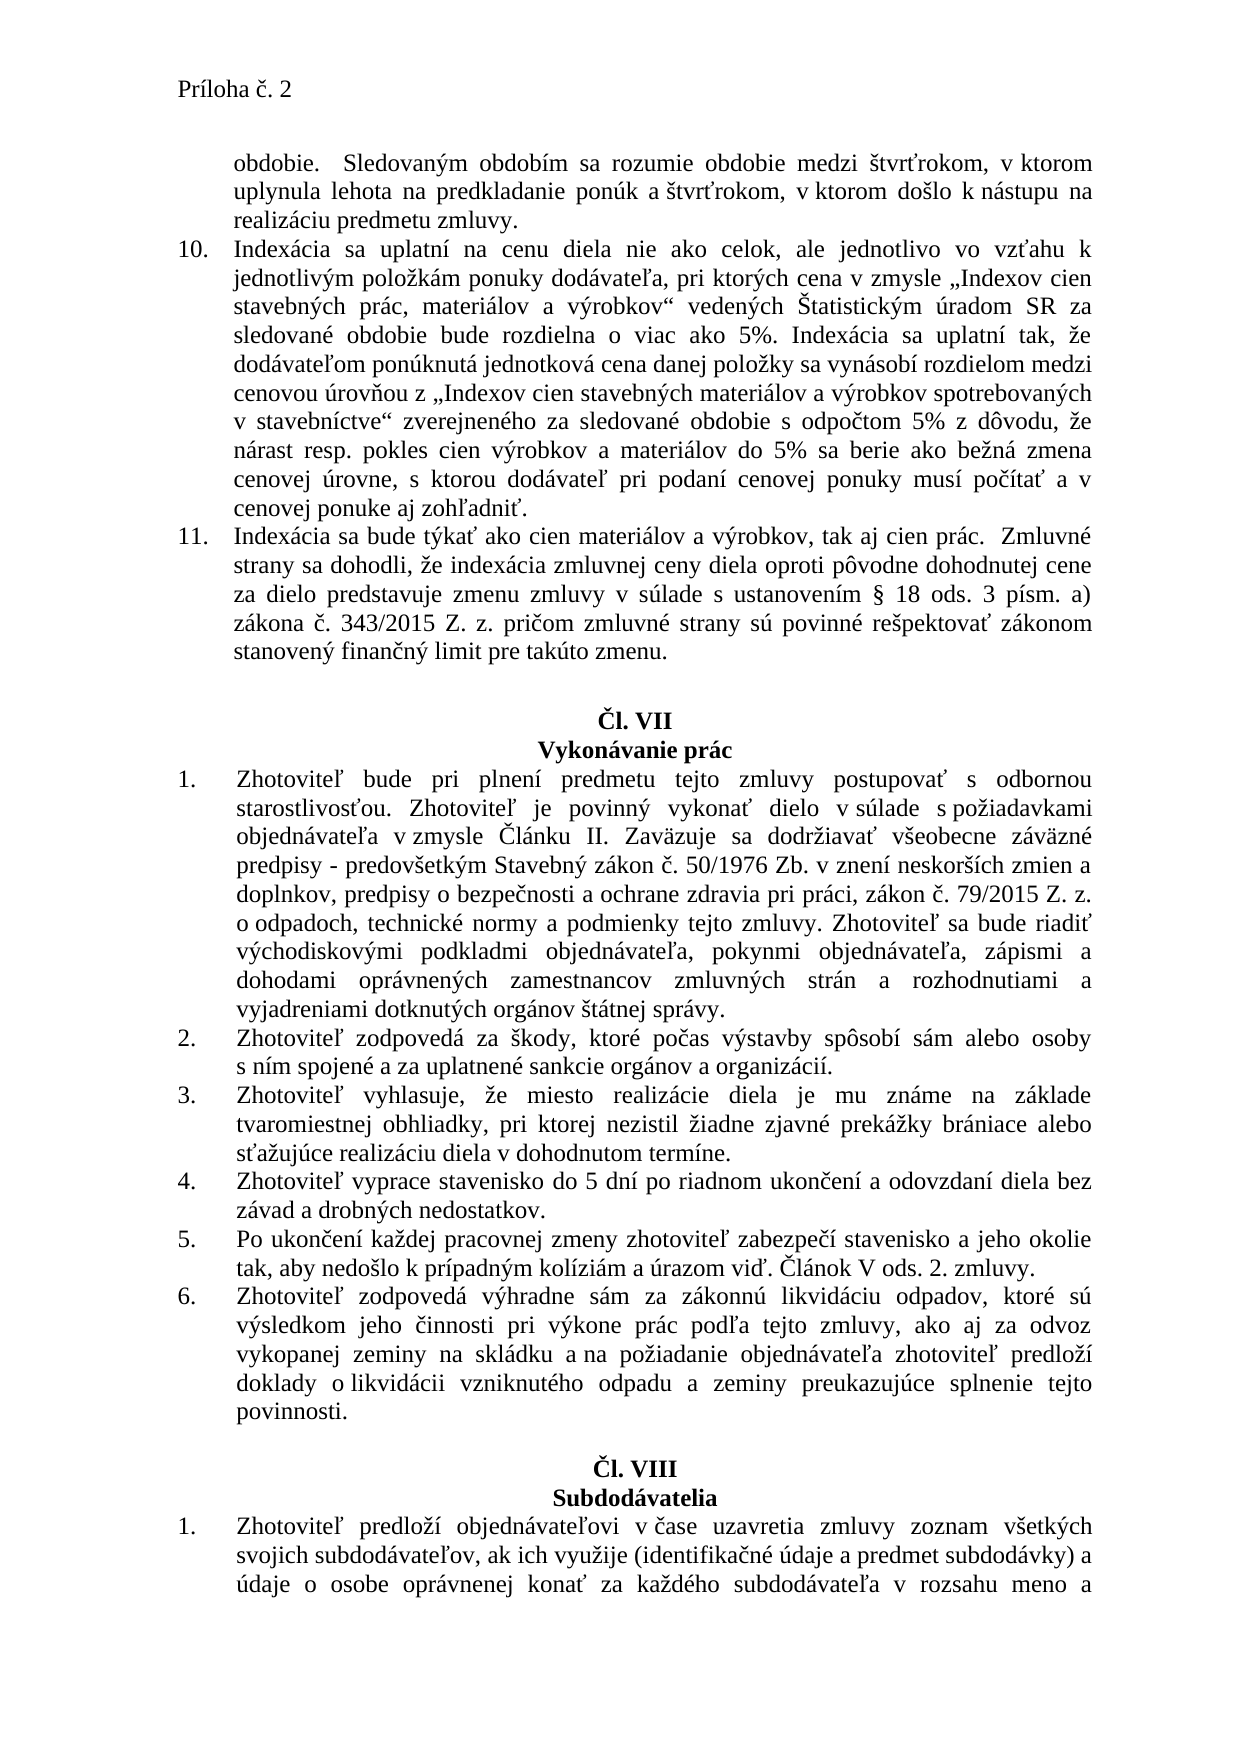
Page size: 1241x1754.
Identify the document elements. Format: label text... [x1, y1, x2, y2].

list Indexácia sa bude týkať ako cien materiálov a výrobkov, tak aj cien prác. Zmluvné strany sa dohodli, že indexácia zmluvnej ceny diela oproti pôvodne dohodnutej cene za dielo predstavuje zmenu zmluvy v súlade s ustanovením § 18 ods. 3 písm. a) zákona č. 343/2015 Z. z. pričom zmluvné strany sú povinné rešpektovať zákonom stanovený finančný limit pre takúto zmenu. [177, 521, 1093, 665]
text Čl. VII [177, 706, 1093, 735]
list Zhotoviteľ bude pri plnení predmetu tejto zmluvy postupovať s odbornou starostlivosťou. Zhotoviteľ je povinný vykonať dielo v súlade s požiadavkami objednávateľa v zmysle Článku II. Zaväzuje sa dodržiavať všeobecne záväzné predpisy - predovšetkým Stavebný zákon č. 50/1976 Zb. v znení neskorších zmien a doplnkov, predpisy o bezpečnosti a ochrane zdravia pri práci, zákon č. 79/2015 Z. z. o odpadoch, technické normy a podmienky tejto zmluvy. Zhotoviteľ sa bude riadiť východiskovými podkladmi objednávateľa, pokynmi objednávateľa, zápismi a dohodami oprávnených zamestnancov zmluvných strán a rozhodnutiami a vyjadreniami dotknutých orgánov štátnej správy. [177, 764, 1093, 1023]
list Zhotoviteľ zodpovedá výhradne sám za zákonnú likvidáciu odpadov, ktoré sú výsledkom jeho činnosti pri výkone prác podľa tejto zmluvy, ako aj za odvoz vykopanej zeminy na skládku a na požiadanie objednávateľa zhotoviteľ predloží doklady o likvidácii vzniknutého odpadu a zeminy preukazujúce splnenie tejto povinnosti. [177, 1281, 1093, 1425]
list Zhotoviteľ vyhlasuje, že miesto realizácie diela je mu známe na základe tvaromiestnej obhliadky, pri ktorej nezistil žiadne zjavné prekážky brániace alebo sťažujúce realizáciu diela v dohodnutom termíne. [177, 1080, 1093, 1166]
list Zhotoviteľ vyprace stavenisko do 5 dní po riadnom ukončení a odovzdaní diela bez závad a drobných nedostatkov. [177, 1166, 1093, 1224]
text Vykonávanie prác [177, 735, 1093, 764]
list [177, 148, 1093, 234]
text Subdodávatelia [177, 1483, 1093, 1511]
text Čl. VIII [177, 1454, 1093, 1483]
list Po ukončení každej pracovnej zmeny zhotoviteľ zabezpečí stavenisko a jeho okolie tak, aby nedošlo k prípadným kolíziám a úrazom viď. Článok V ods. 2. zmluvy. [177, 1224, 1093, 1281]
list Zhotoviteľ zodpovedá za škody, ktoré počas výstavby spôsobí sám alebo osoby s ním spojené a za uplatnené sankcie orgánov a organizácií. [177, 1023, 1093, 1080]
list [177, 1511, 1093, 1598]
list Indexácia sa uplatní na cenu diela nie ako celok, ale jednotlivo vo vzťahu k jednotlivým položkám ponuky dodávateľa, pri ktorých cena v zmysle „Indexov cien stavebných prác, materiálov a výrobkov“ vedených Štatistickým úradom SR za sledované obdobie bude rozdielna o viac ako 5%. Indexácia sa uplatní tak, že dodávateľom ponúknutá jednotková cena danej položky sa vynásobí rozdielom medzi cenovou úrovňou z „Indexov cien stavebných materiálov a výrobkov spotrebovaných v stavebníctve“ zverejneného za sledované obdobie s odpočtom 5% z dôvodu, že nárast resp. pokles cien výrobkov a materiálov do 5% sa berie ako bežná zmena cenovej úrovne, s ktorou dodávateľ pri podaní cenovej ponuky musí počítať a v cenovej ponuke aj zohľadniť. [177, 234, 1093, 521]
